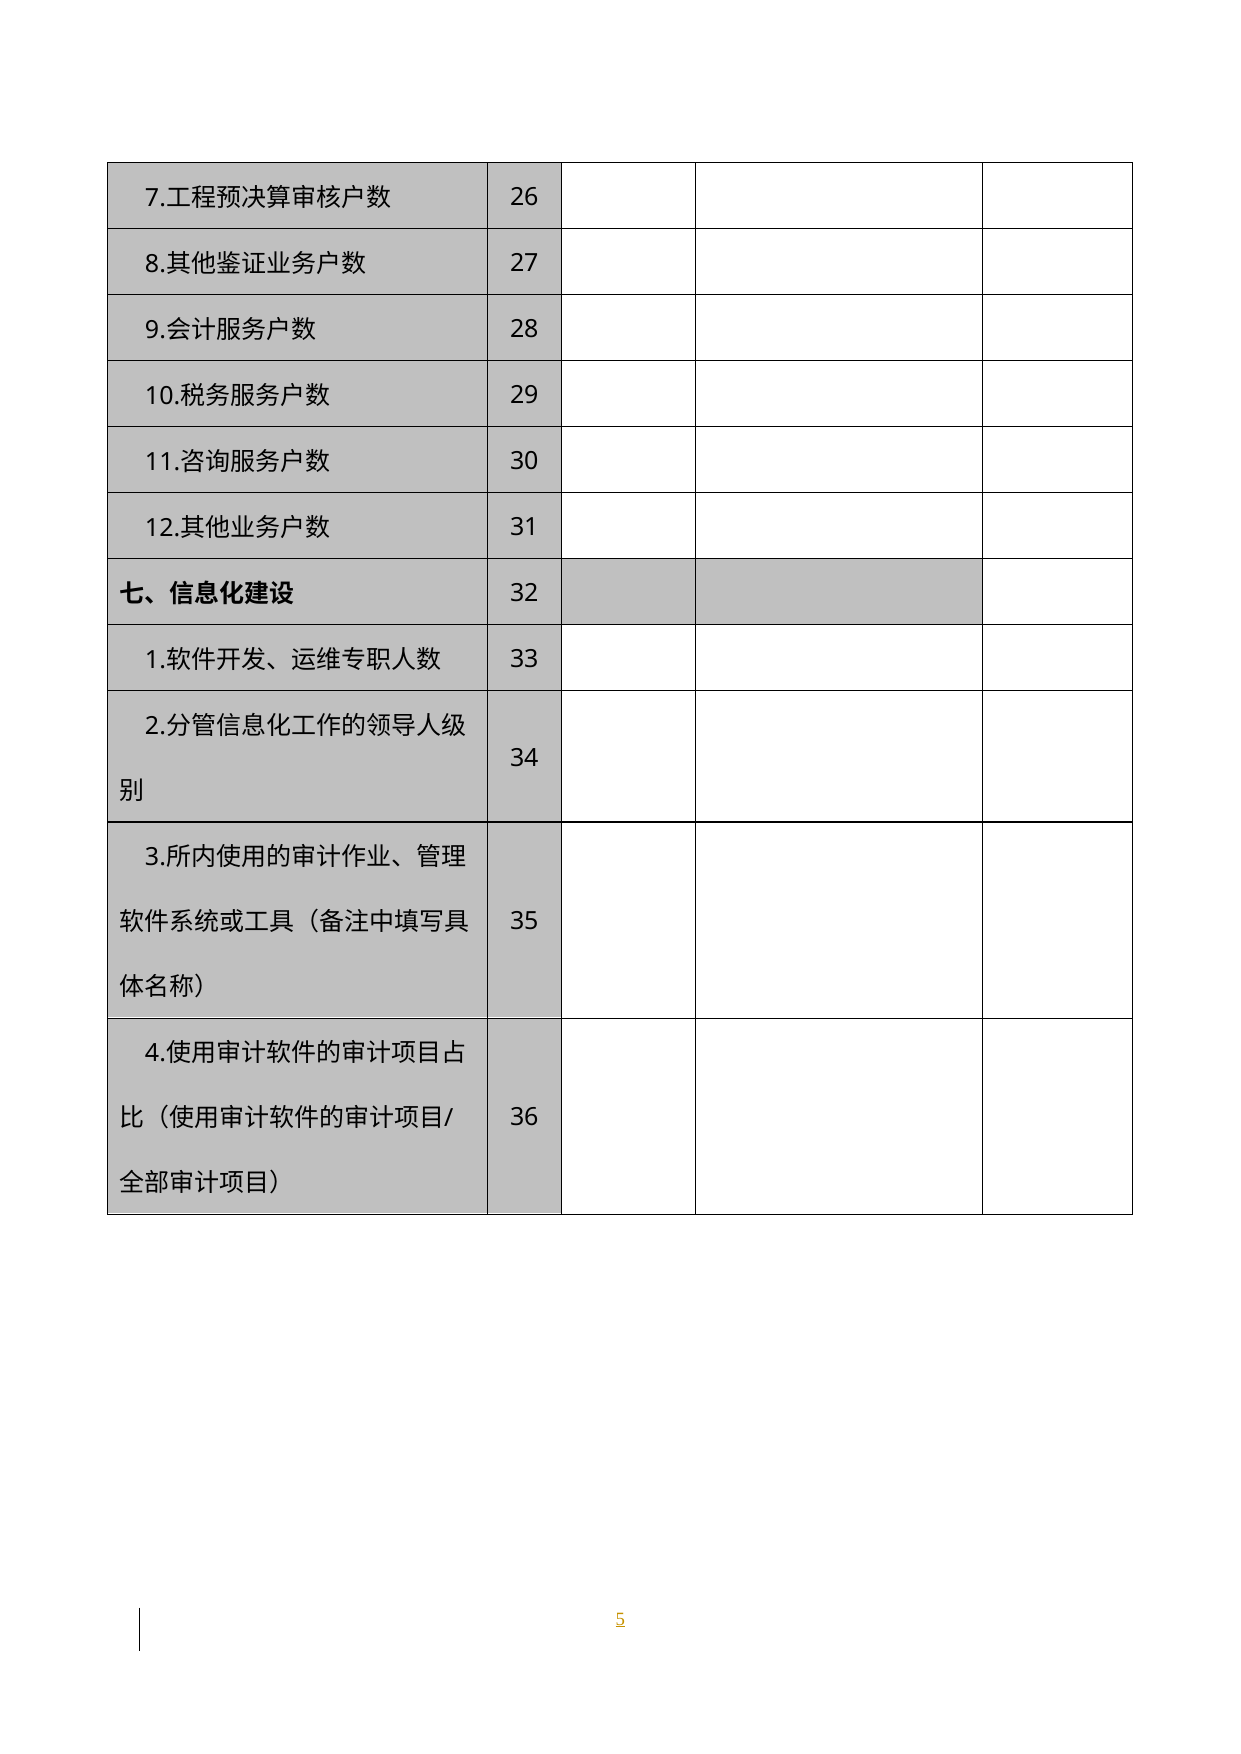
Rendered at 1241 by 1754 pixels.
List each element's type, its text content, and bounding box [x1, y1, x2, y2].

table_cell 11.咨询服务户数 [108, 427, 487, 492]
table_cell 35 [488, 823, 561, 1017]
table_cell 29 [488, 361, 561, 426]
table_cell [562, 493, 695, 558]
table_cell [562, 427, 695, 492]
table_cell 33 [488, 625, 561, 690]
table_cell [983, 823, 1132, 1017]
table_cell 七、信息化建设 [108, 559, 487, 624]
table_cell 27 [488, 229, 561, 294]
table_cell [562, 691, 695, 821]
table_cell 32 [488, 559, 561, 624]
table_cell 4.使用审计软件的审计项目占比（使用审计软件的审计项目/全部审计项目） [108, 1019, 487, 1213]
table_cell 36 [488, 1019, 561, 1213]
table_cell [983, 361, 1132, 426]
table_cell [696, 295, 982, 360]
table_cell 30 [488, 427, 561, 492]
table_cell 8.其他鉴证业务户数 [108, 229, 487, 294]
table_cell [562, 1019, 695, 1213]
table_cell [696, 229, 982, 294]
table_cell [696, 1019, 982, 1213]
table_cell 1.软件开发、运维专职人数 [108, 625, 487, 690]
table_cell [983, 1019, 1132, 1213]
table_cell [562, 295, 695, 360]
table_cell [983, 691, 1132, 821]
table_cell 28 [488, 295, 561, 360]
table_cell [983, 427, 1132, 492]
table_cell 31 [488, 493, 561, 558]
table_cell [696, 493, 982, 558]
table_cell [562, 361, 695, 426]
table_cell [562, 559, 695, 624]
table_cell [696, 691, 982, 821]
table_cell [983, 163, 1132, 228]
table_cell [562, 625, 695, 690]
table_cell 9.会计服务户数 [108, 295, 487, 360]
table_cell [983, 625, 1132, 690]
table_cell 34 [488, 691, 561, 821]
table_cell [696, 163, 982, 228]
table_cell [983, 229, 1132, 294]
table_cell [983, 559, 1132, 624]
table_cell [696, 427, 982, 492]
table_cell 2.分管信息化工作的领导人级别 [108, 691, 487, 821]
table_cell [983, 295, 1132, 360]
table_cell 10.税务服务户数 [108, 361, 487, 426]
table_cell 26 [488, 163, 561, 228]
table_cell [562, 823, 695, 1017]
table_cell [696, 559, 982, 624]
table_cell 3.所内使用的审计作业、管理软件系统或工具（备注中填写具体名称） [108, 823, 487, 1017]
table_cell [562, 163, 695, 228]
table_cell [562, 229, 695, 294]
table_cell [696, 625, 982, 690]
table_cell 7.工程预决算审核户数 [108, 163, 487, 228]
table_cell [696, 823, 982, 1017]
table_cell [983, 493, 1132, 558]
table_cell [696, 361, 982, 426]
table_cell 12.其他业务户数 [108, 493, 487, 558]
